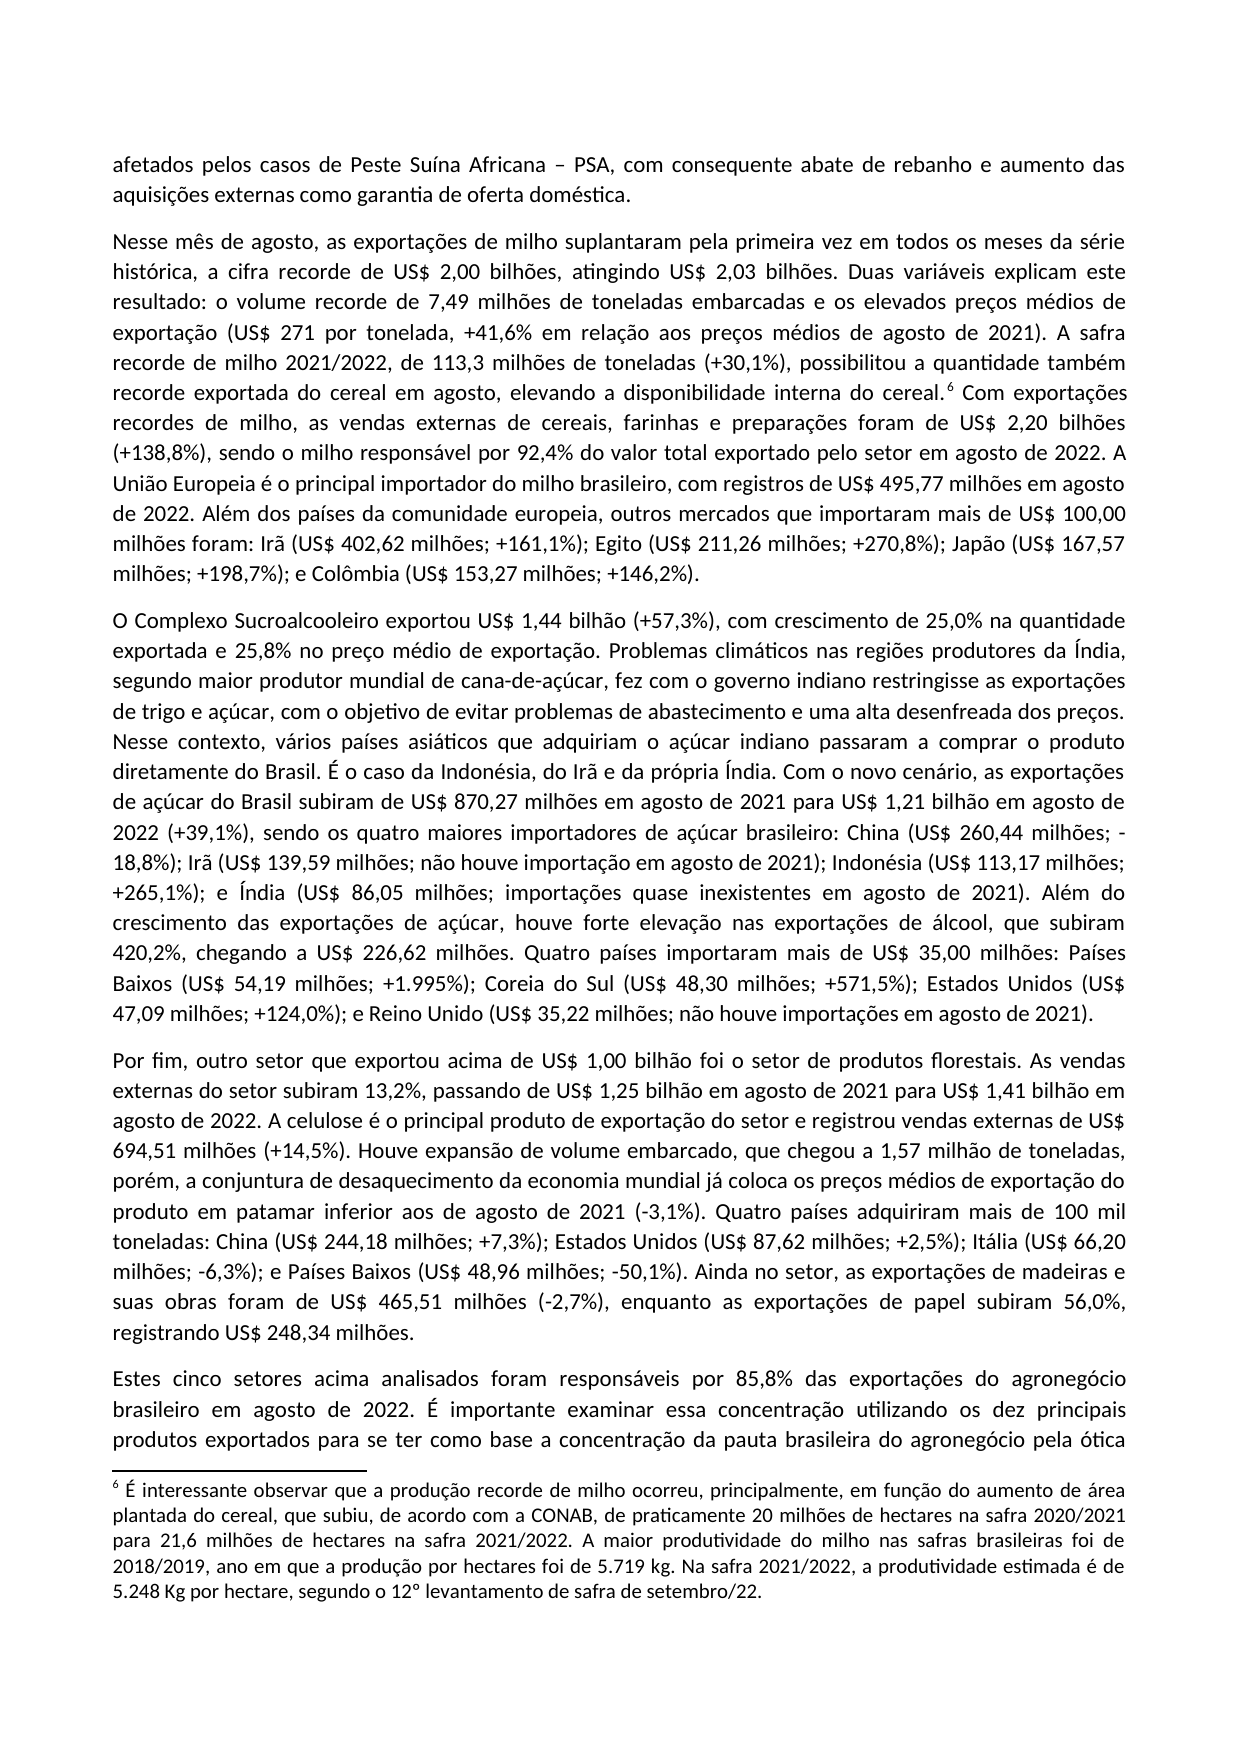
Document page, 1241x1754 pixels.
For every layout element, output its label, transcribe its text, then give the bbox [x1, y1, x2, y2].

text Nesse mês de agosto, as exportações de milho suplantaram pela primeira vez em todos os meses da série histórica, a cifra recorde de US$ 2,00 bilhões, atingindo US$ 2,03 bilhões. Duas variáveis explicam este resultado: o volume recorde de 7,49 milhões de toneladas embarcadas e os elevados preços médios de exportação (US$ 271 por tonelada, +41,6% em relação aos preços médios de agosto de 2021). A safra recorde de milho 2021/2022, de 113,3 milhões de toneladas (+30,1%), possibilitou a quantidade também recorde exportada do cereal em agosto, elevando a disponibilidade interna do cereal. Com exportações recordes de milho, as vendas externas de cereais, farinhas e preparações foram de US$ 2,20 bilhões (+138,8%), sendo o milho responsável por 92,4% do valor total exportado pelo setor em agosto de 2022. A União Europeia é o principal importador do milho brasileiro, com registros de US$ 495,77 milhões em agosto de 2022. Além dos países da comunidade europeia, outros mercados que importaram mais de US$ 100,00 milhões foram: Irã (US$ 402,62 milhões; +161,1%); Egito (US$ 211,26 milhões; +270,8%); Japão (US$ 167,57 milhões; +198,7%); e Colômbia (US$ 153,27 milhões; +146,2%). [112, 227, 1128, 587]
text O Complexo Sucroalcooleiro exportou US$ 1,44 bilhão (+57,3%), com crescimento de 25,0% na quantidade exportada e 25,8% no preço médio de exportação. Problemas climáticos nas regiões produtores da Índia, segundo maior produtor mundial de cana-de-açúcar, fez com o governo indiano restringisse as exportações de trigo e açúcar, com o objetivo de evitar problemas de abastecimento e uma alta desenfreada dos preços. Nesse contexto, vários países asiáticos que adquiriam o açúcar indiano passaram a comprar o produto diretamente do Brasil. É o caso da Indonésia, do Irã e da própria Índia. Com o novo cenário, as exportações de açúcar do Brasil subiram de US$ 870,27 milhões em agosto de 2021 para US$ 1,21 bilhão em agosto de 2022 (+39,1%), sendo os quatro maiores importadores de açúcar brasileiro: China (US$ 260,44 milhões; - 18,8%); Irã (US$ 139,59 milhões; não houve importação em agosto de 2021); Indonésia (US$ 113,17 milhões; +265,1%); e Índia (US$ 86,05 milhões; importações quase inexistentes em agosto de 2021). Além do crescimento das exportações de açúcar, houve forte elevação nas exportações de álcool, que subiram 420,2%, chegando a US$ 226,62 milhões. Quatro países importaram mais de US$ 35,00 milhões: Países Baixos (US$ 54,19 milhões; +1.995%); Coreia do Sul (US$ 48,30 milhões; +571,5%); Estados Unidos (US$ 47,09 milhões; +124,0%); e Reino Unido (US$ 35,22 milhões; não houve importações em agosto de 2021). [112, 606, 1128, 1027]
text Por fim, outro setor que exportou acima de US$ 1,00 bilhão foi o setor de produtos florestais. As vendas externas do setor subiram 13,2%, passando de US$ 1,25 bilhão em agosto de 2021 para US$ 1,41 bilhão em agosto de 2022. A celulose é o principal produto de exportação do setor e registrou vendas externas de US$ 694,51 milhões (+14,5%). Houve expansão de volume embarcado, que chegou a 1,57 milhão de toneladas, porém, a conjuntura de desaquecimento da economia mundial já coloca os preços médios de exportação do produto em patamar inferior aos de agosto de 2021 (-3,1%). Quatro países adquiriram mais de 100 mil toneladas: China (US$ 244,18 milhões; +7,3%); Estados Unidos (US$ 87,62 milhões; +2,5%); Itália (US$ 66,20 milhões; -6,3%); e Países Baixos (US$ 48,96 milhões; -50,1%). Ainda no setor, as exportações de madeiras e suas obras foram de US$ 465,51 milhões (-2,7%), enquanto as exportações de papel subiram 56,0%, registrando US$ 248,34 milhões. [112, 1046, 1128, 1346]
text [112, 150, 1128, 208]
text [112, 1364, 1128, 1453]
